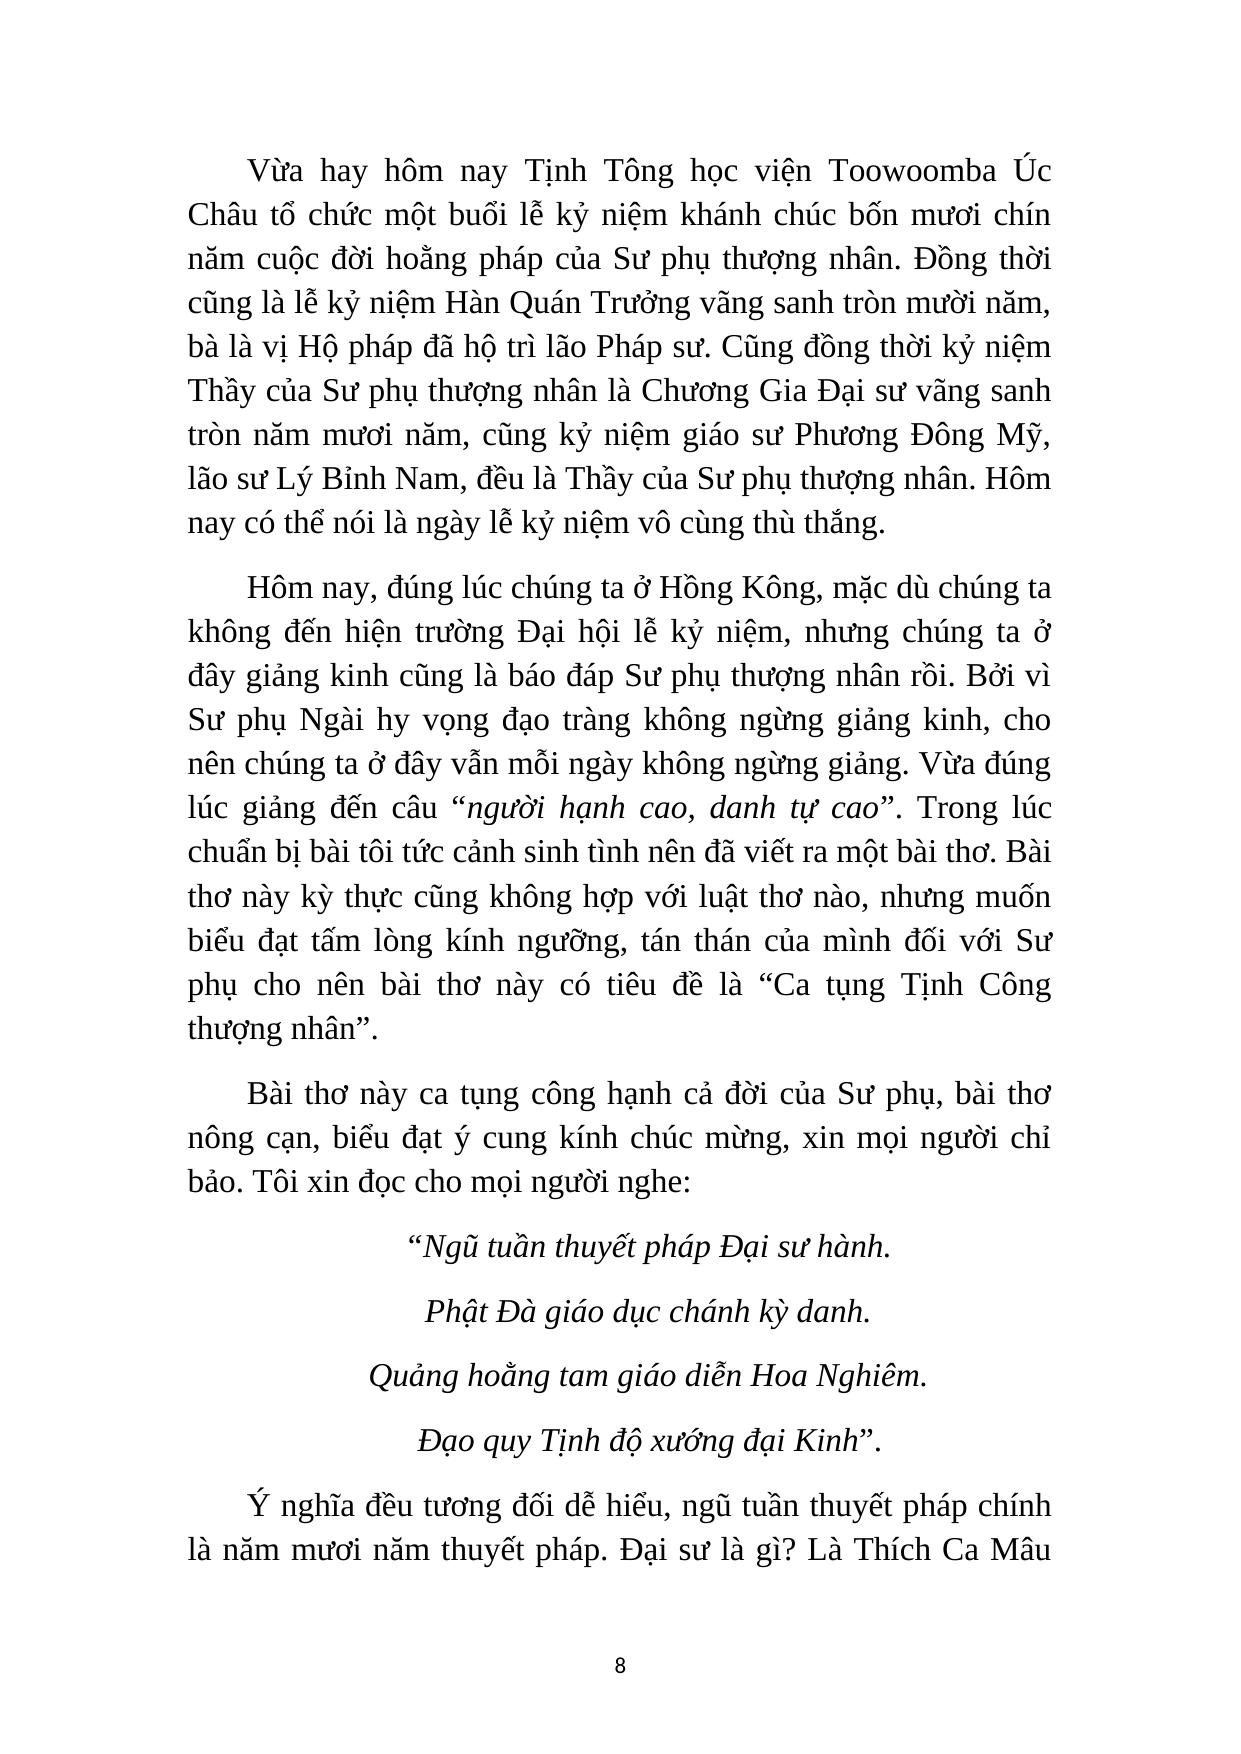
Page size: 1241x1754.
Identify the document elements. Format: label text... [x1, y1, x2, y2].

text Đạo quy Tịnh độ xướng đại Kinh”. [187, 1421, 1053, 1459]
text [187, 1486, 1053, 1568]
text “Ngũ tuần thuyết pháp Đại sư hành. [187, 1226, 1053, 1264]
text Vừa hay hôm nay Tịnh Tông học viện Toowoomba Úc Châu tổ chức một buổi lễ kỷ niệm khánh chúc bốn mươi chín năm cuộc đời hoằng pháp của Sư phụ thượng nhân. Đồng thời cũng là lễ kỷ niệm Hàn Quán Trưởng vãng sanh tròn mười năm, bà là vị Hộ pháp đã hộ trì lão Pháp sư. Cũng đồng thời kỷ niệm Thầy của Sư phụ thượng nhân là Chương Gia Đại sư vãng sanh tròn năm mươi năm, cũng kỷ niệm giáo sư Phương Đông Mỹ, lão sư Lý Bỉnh Nam, đều là Thầy của Sư phụ thượng nhân. Hôm nay có thể nói là ngày lễ kỷ niệm vô cùng thù thắng. [187, 150, 1053, 541]
text Bài thơ này ca tụng công hạnh cả đời của Sư phụ, bài thơ nông cạn, biểu đạt ý cung kính chúc mừng, xin mọi người chỉ bảo. Tôi xin đọc cho mọi người nghe: [187, 1073, 1053, 1199]
text Quảng hoằng tam giáo diễn Hoa Nghiêm. [187, 1356, 1053, 1394]
text Hôm nay, đúng lúc chúng ta ở Hồng Kông, mặc dù chúng ta không đến hiện trường Đại hội lễ kỷ niệm, nhưng chúng ta ở đây giảng kinh cũng là báo đáp Sư phụ thượng nhân rồi. Bởi vì Sư phụ Ngài hy vọng đạo tràng không ngừng giảng kinh, cho nên chúng ta ở đây vẫn mỗi ngày không ngừng giảng. Vừa đúng lúc giảng đến câu “người hạnh cao, danh tự cao”. Trong lúc chuẩn bị bài tôi tức cảnh sinh tình nên đã viết ra một bài thơ. Bài thơ này kỳ thực cũng không hợp với luật thơ nào, nhưng muốn biểu đạt tấm lòng kính ngưỡng, tán thán của mình đối với Sư phụ cho nên bài thơ này có tiêu đề là “Ca tụng Tịnh Công thượng nhân”. [187, 567, 1053, 1046]
text Phật Đà giáo dục chánh kỳ danh. [187, 1291, 1053, 1329]
